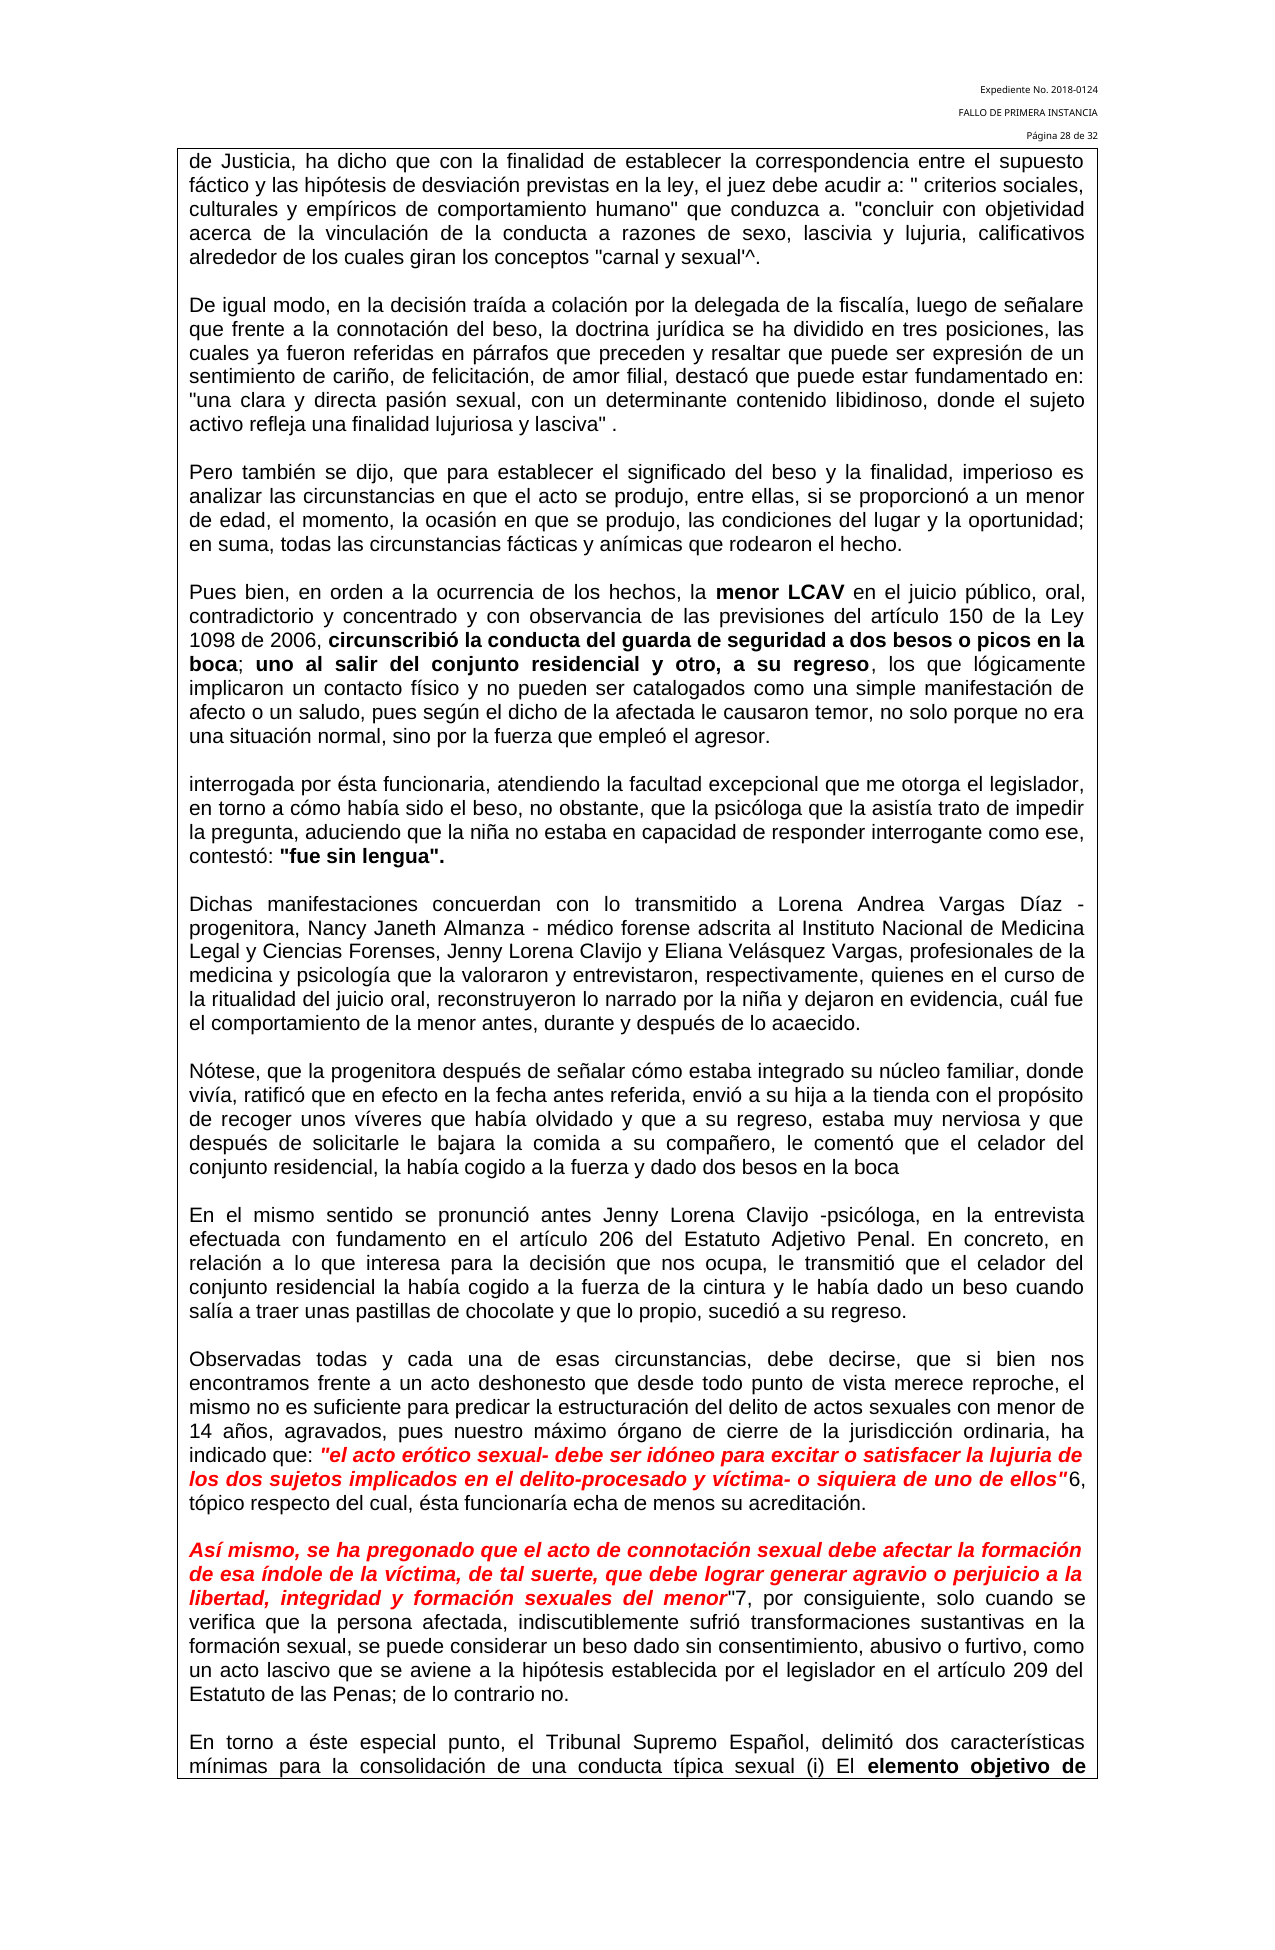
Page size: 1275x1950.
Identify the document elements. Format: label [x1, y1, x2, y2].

table_header [178, 149, 1097, 1778]
